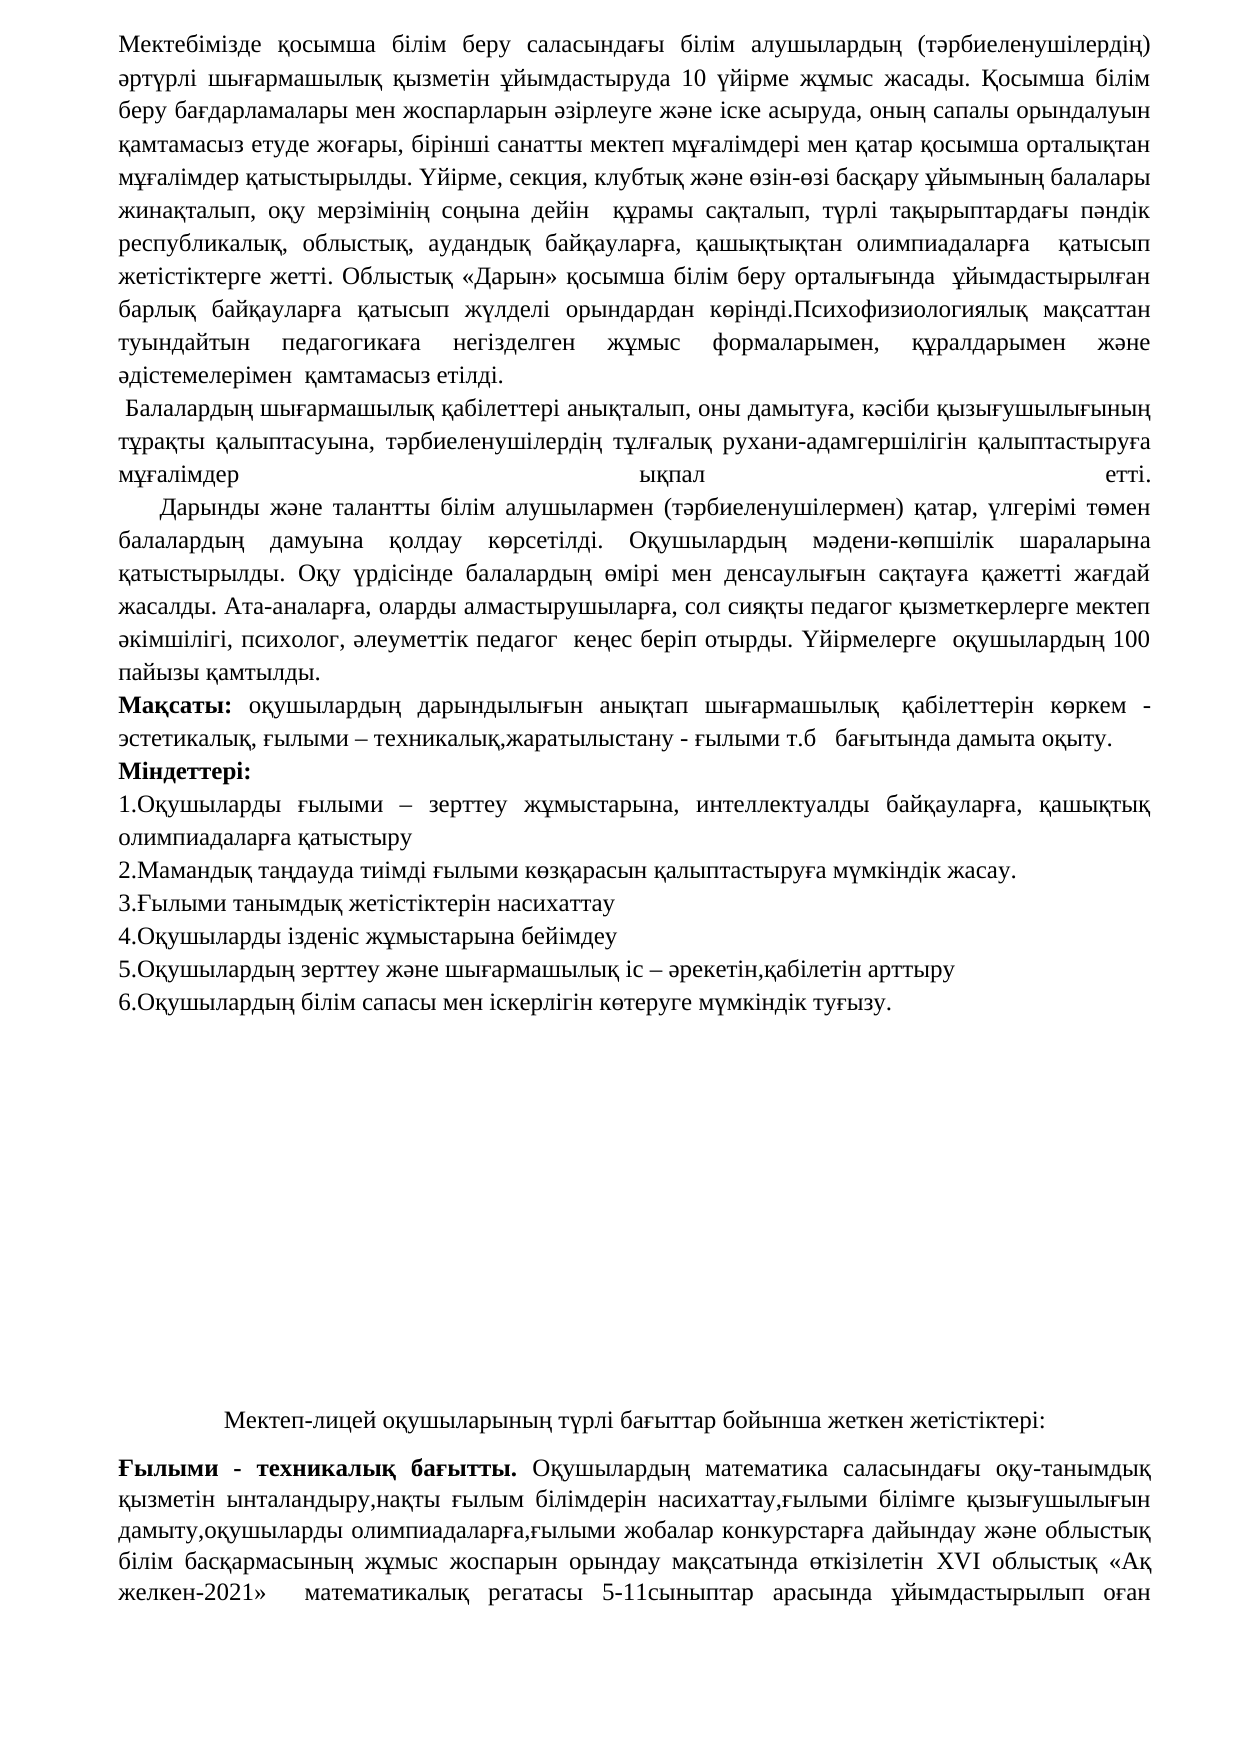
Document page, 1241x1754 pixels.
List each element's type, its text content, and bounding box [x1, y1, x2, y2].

text 6.Оқушылардың білім сапасы мен іскерлігін көтеруге мүмкіндік туғызу. [118, 987, 1152, 1016]
text 1.Оқушыларды ғылыми – зерттеу жұмыстарына, интеллектуалды байқауларға, қашықтық олимпиадаларға қатыстыру [118, 789, 1152, 851]
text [118, 1453, 1152, 1606]
text Мақсаты: оқушылардың дарындылығын анықтап шығармашылық қабілеттерін көркем - эстетикалық, ғылыми – техникалық,жаратылыстану - ғылыми т.б бағытында дамыта оқыту. [118, 690, 1152, 752]
text 3.Ғылыми танымдық жетістіктерін насихаттау [118, 888, 1152, 917]
text Балалардың шығармашылық қабілеттері анықталып, оны дамытуға, кәсіби қызығушылығының тұрақты қалыптасуына, тәрбиеленушілердің тұлғалық рухани-адамгершілігін қалыптастыруға мұғалімдер ықпал етті. Дарынды және талантты білім алушылармен (тәрбиеленушілермен) қатар, үлгерімі төмен балалардың дамуына қолдау көрсетілді. Оқушылардың мәдени-көпшілік шараларына қатыстырылды. Оқу үрдісінде балалардың өмірі мен денсаулығын сақтауға қажетті жағдай жасалды. Ата-аналарға, оларды алмастырушыларға, сол сияқты педагог қызметкерлерге мектеп әкімшілігі, психолог, әлеуметтік педагог кеңес беріп отырды. Үйірмелерге оқушылардың 100 пайызы қамтылды. [118, 393, 1152, 686]
text 4.Оқушыларды ізденіс жұмыстарына бейімдеу [118, 921, 1152, 950]
text Мектеп-лицей оқушыларының түрлі бағыттар бойынша жеткен жетістіктері: [118, 1406, 1152, 1434]
text 5.Оқушылардың зерттеу және шығармашылық іс – әрекетін,қабілетін арттыру [118, 954, 1152, 983]
text Мектебімізде қосымша білім беру саласындағы білім алушылардың (тәрбиеленушілердің) әртүрлі шығармашылық қызметін ұйымдастыруда 10 үйірме жұмыс жасады. Қосымша білім беру бағдарламалары мен жоспарларын әзірлеуге және іске асыруда, оның сапалы орындалуын қамтамасыз етуде жоғары, бірінші санатты мектеп мұғалімдері мен қатар қосымша орталықтан мұғалімдер қатыстырылды. Үйірме, секция, клубтық және өзін-өзі басқару ұйымының балалары жинақталып, оқу мерзімінің соңына дейін құрамы сақталып, түрлі тақырыптардағы пәндік республикалық, облыстық, аудандық байқауларға, қашықтықтан олимпиадаларға қатысып жетістіктерге жетті. Облыстық «Дарын» қосымша білім беру орталығында ұйымдастырылған барлық байқауларға қатысып жүлделі орындардан көрінді.Психофизиологиялық мақсаттан туындайтын педагогикаға негізделген жұмыс формаларымен, құралдарымен және әдістемелерімен қамтамасыз етілді. [118, 29, 1152, 388]
text Міндеттері: [118, 756, 1152, 785]
text 2.Мамандық таңдауда тиімді ғылыми көзқарасын қалыптастыруға мүмкіндік жасау. [118, 855, 1152, 884]
